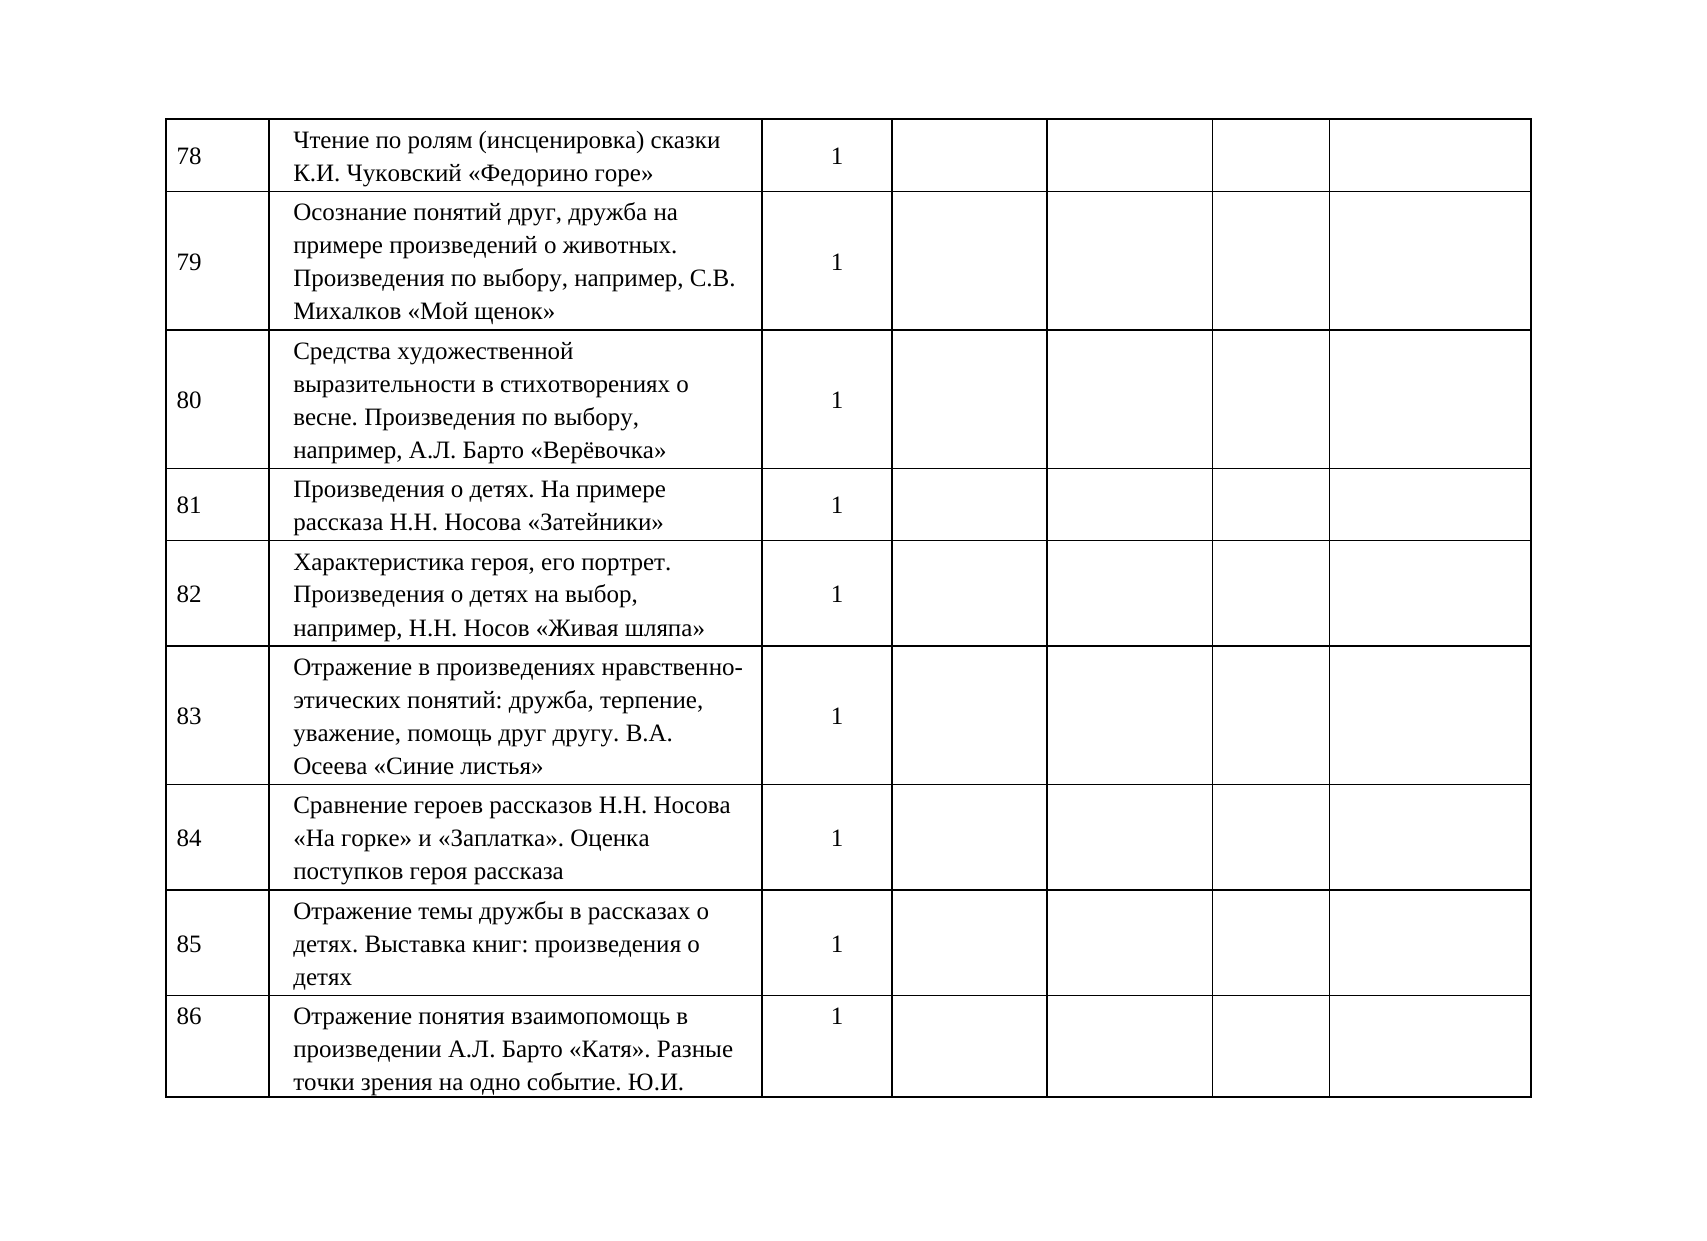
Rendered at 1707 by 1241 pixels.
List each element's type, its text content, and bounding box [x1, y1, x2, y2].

table_cell [893, 541, 1046, 645]
table_cell [1048, 891, 1212, 994]
table_cell [1048, 331, 1212, 467]
table_cell 78 [167, 120, 268, 191]
table_cell [1048, 541, 1212, 645]
table_cell 1 [763, 785, 891, 889]
table_cell 84 [167, 785, 268, 889]
table_cell [893, 120, 1046, 191]
table_cell [893, 469, 1046, 540]
table_cell Средства художественной выразительности в стихотворениях о весне. Произведения по выбору, например, А.Л. Барто «Верёвочка» [270, 331, 761, 467]
table_cell 79 [167, 192, 268, 329]
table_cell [270, 996, 761, 1096]
table_cell [893, 785, 1046, 889]
table_cell 86 [167, 996, 268, 1096]
table_cell [1330, 891, 1530, 994]
table_cell [1213, 996, 1329, 1096]
table_cell 1 [763, 192, 891, 329]
table_cell [1330, 996, 1530, 1096]
table_cell [1330, 120, 1530, 191]
table_cell [1048, 785, 1212, 889]
table_cell [1330, 469, 1530, 540]
table_cell [893, 331, 1046, 467]
table_cell Отражение темы дружбы в рассказах о детях. Выставка книг: произведения о детях [270, 891, 761, 994]
table_cell [1213, 469, 1329, 540]
table_cell Характеристика героя, его портрет. Произведения о детях на выбор, например, Н.Н. Носов «Живая шляпа» [270, 541, 761, 645]
table_cell [1048, 996, 1212, 1096]
table_cell [1048, 469, 1212, 540]
table_cell Чтение по ролям (инсценировка) сказки К.И. Чуковский «Федорино горе» [270, 120, 761, 191]
table_cell 1 [763, 647, 891, 784]
table_cell 1 [763, 120, 891, 191]
table_cell [893, 996, 1046, 1096]
table_cell 83 [167, 647, 268, 784]
table_cell 1 [763, 891, 891, 994]
table_cell [1330, 192, 1530, 329]
table_cell [1213, 331, 1329, 467]
table_cell [1330, 541, 1530, 645]
table_cell 80 [167, 331, 268, 467]
table_cell [893, 192, 1046, 329]
table_cell Сравнение героев рассказов Н.Н. Носова «На горке» и «Заплатка». Оценка поступков героя рассказа [270, 785, 761, 889]
table_cell [1213, 541, 1329, 645]
table_cell [1213, 120, 1329, 191]
table_cell [1213, 647, 1329, 784]
table_cell 1 [763, 541, 891, 645]
table_cell [1048, 192, 1212, 329]
table_cell 81 [167, 469, 268, 540]
table_cell 82 [167, 541, 268, 645]
table_cell 1 [763, 331, 891, 467]
table_cell [1213, 192, 1329, 329]
table_cell Отражение в произведениях нравственно-этических понятий: дружба, терпение, уважение, помощь друг другу. В.А. Осеева «Синие листья» [270, 647, 761, 784]
table_cell [1048, 647, 1212, 784]
table_cell [1330, 647, 1530, 784]
table_cell [893, 891, 1046, 994]
table_cell [1330, 331, 1530, 467]
table_cell [1330, 785, 1530, 889]
table_cell [1048, 120, 1212, 191]
table_cell 85 [167, 891, 268, 994]
table_cell 1 [763, 996, 891, 1096]
table_cell Осознание понятий друг, дружба на примере произведений о животных. Произведения по выбору, например, С.В. Михалков «Мой щенок» [270, 192, 761, 329]
table_cell 1 [763, 469, 891, 540]
table_cell Произведения о детях. На примере рассказа Н.Н. Носова «Затейники» [270, 469, 761, 540]
table_cell [1213, 891, 1329, 994]
table_cell [1213, 785, 1329, 889]
table_cell [893, 647, 1046, 784]
